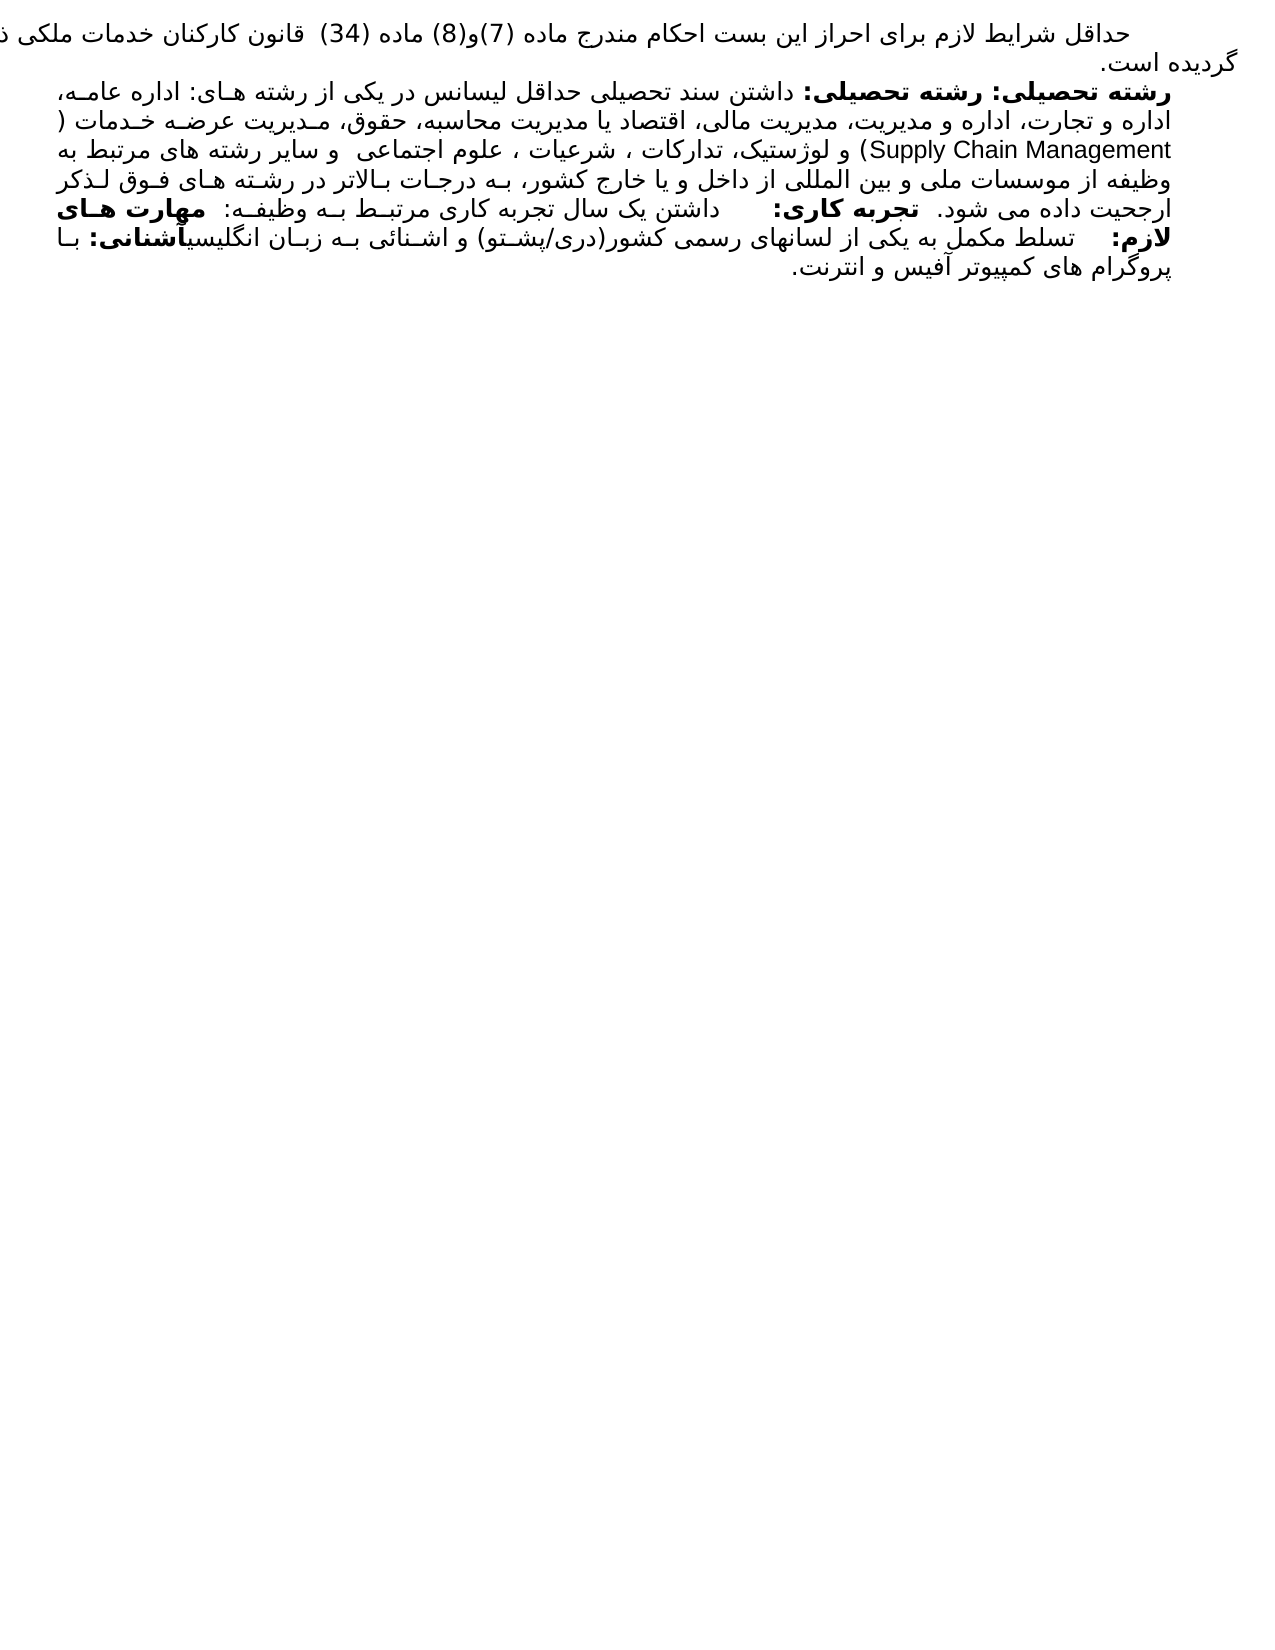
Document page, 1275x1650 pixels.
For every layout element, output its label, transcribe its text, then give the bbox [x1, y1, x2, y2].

list رشته تحصیلی: رشته تحصیلی: داشتن سند تحصیلی حداقل لیسانس در یکی از رشته های: اداره عامه، اداره و تجارت، اداره و مدیریت، مدیریت مالی، اقتصاد یا مدیریت محاسبه، حقوق، مدیریت عرضه خدمات (Supply Chain Management) و لوژستیک، تدارکات ، شرعیات ، علوم اجتماعی و سایر رشته های مرتبط به وظیفه از موسسات ملی و بین المللی از داخل و یا خارج کشور، به درجات بالاتر در رشته های فوق لذکر ارجحیت داده می ‌شود. تجربه کاری: داشتن یک سال تجربه کاری مرتبط به وظیفه: مهارت های لازم: تسلط مکمل به یکی از لسانهای رسمی کشور(دری/پشتو) و اشنائی به زبان انگلیسیآشنانی: با پروگرام های کمپیوتر آفیس و انترنت. [56, 77, 1172, 282]
text حداقل شرایط لازم برای احراز این بست احکام مندرج ماده (7)و(8) ماده (34) قانون کارکنان خدمات ملکی ذکر گردیده است. [0, 19, 1237, 77]
